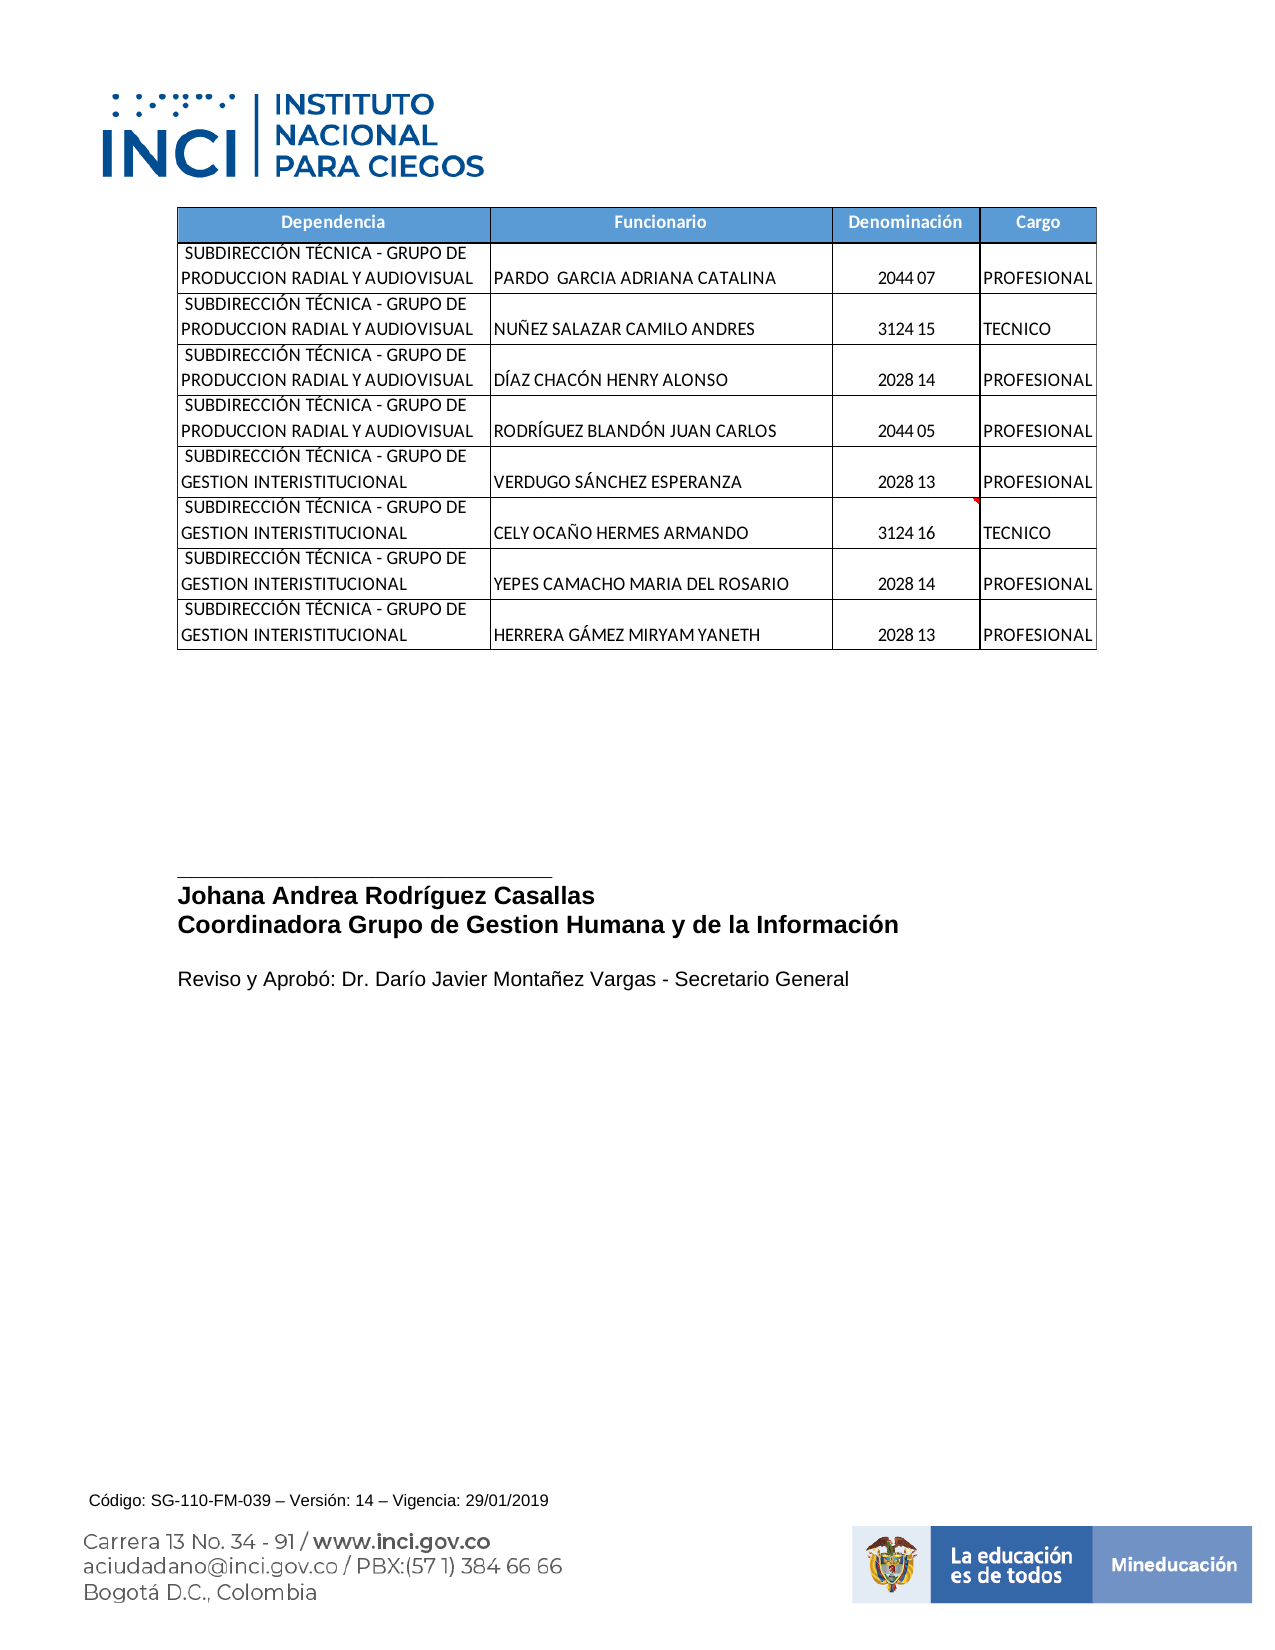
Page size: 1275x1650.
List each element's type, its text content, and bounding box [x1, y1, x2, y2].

text Coordinadora Grupo de Gestion Humana y de la Información [177, 909, 1098, 938]
picture [0, 68, 1275, 180]
picture [70, 1522, 1253, 1614]
text Reviso y Aprobó: Dr. Darío Javier Montañez Vargas - Secretario General [177, 967, 1098, 991]
text Johana Andrea Rodríguez Casallas [177, 881, 1098, 909]
text ___________________________ [177, 852, 1098, 881]
